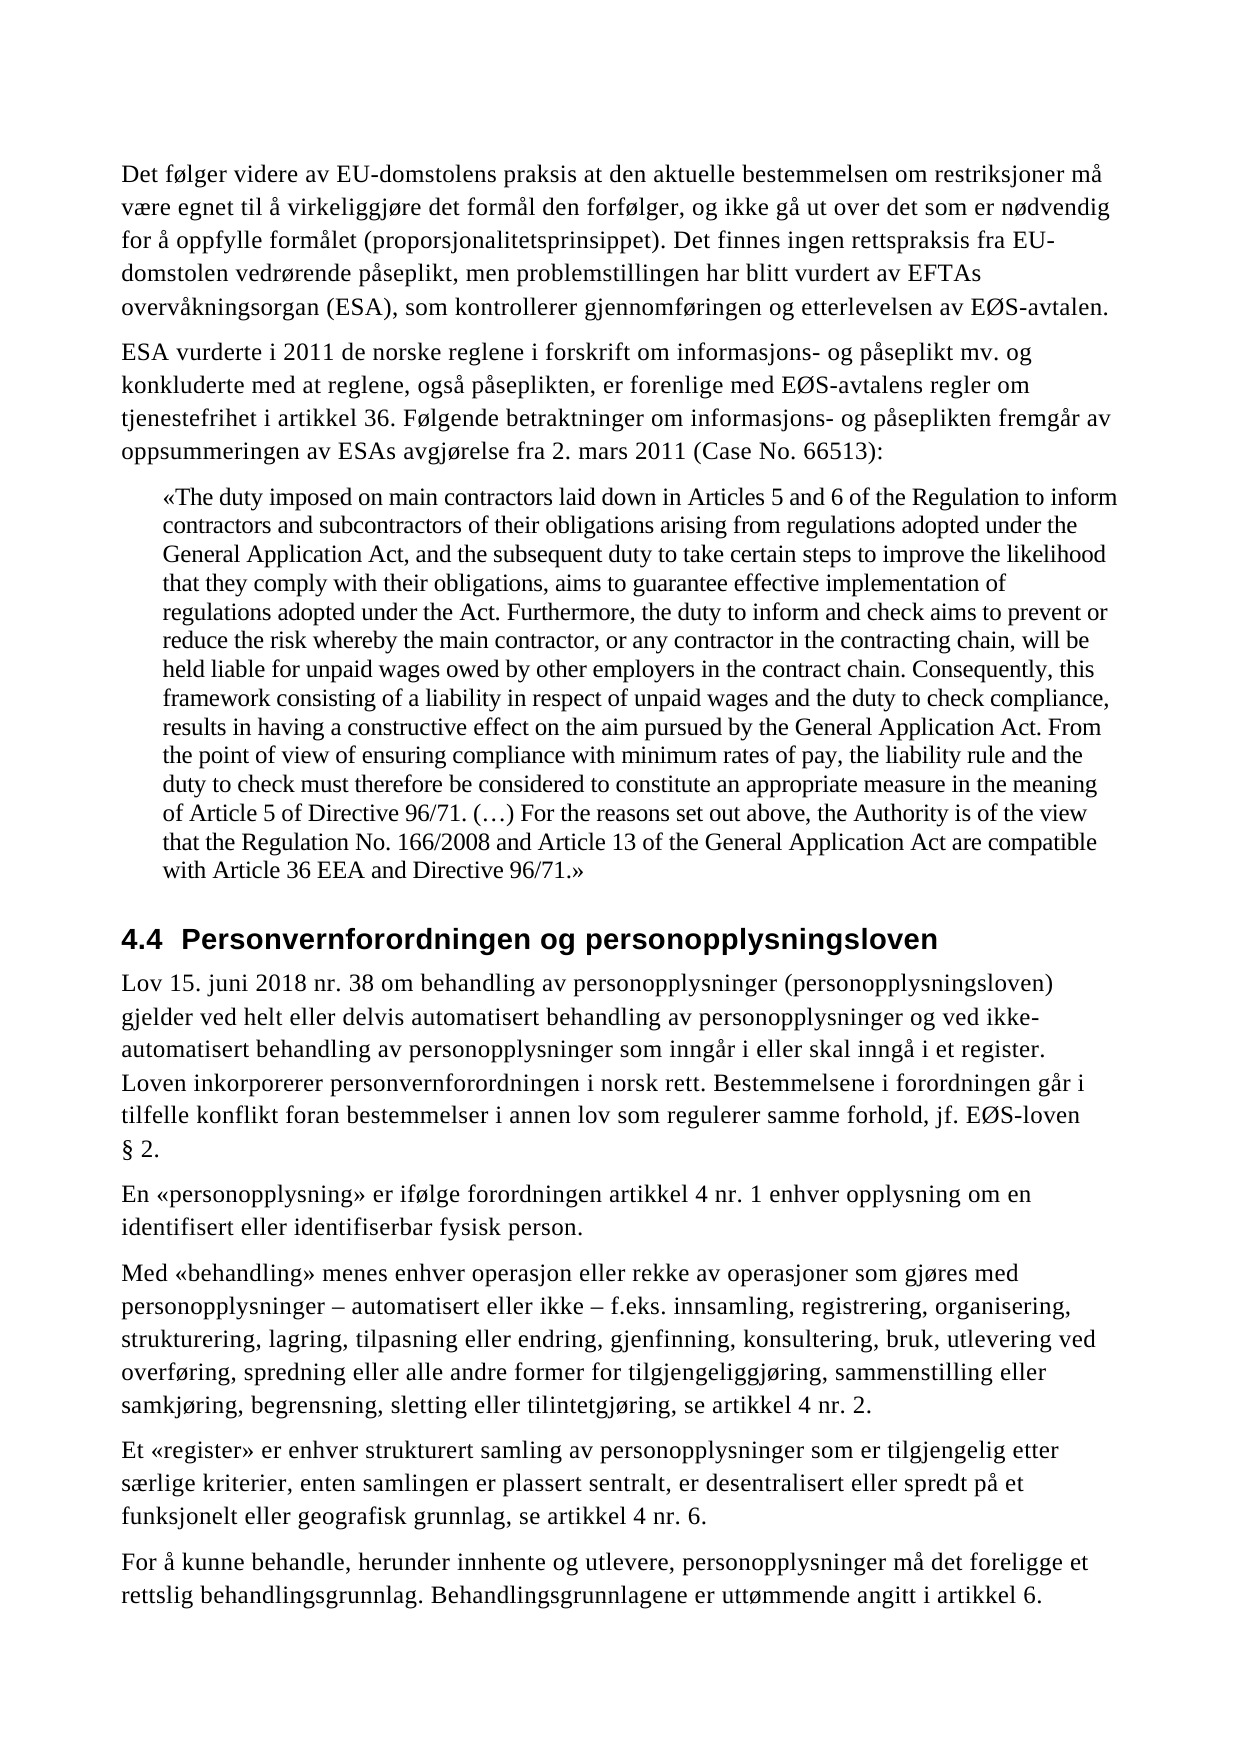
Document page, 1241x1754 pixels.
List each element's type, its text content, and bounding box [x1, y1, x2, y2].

text «The duty imposed on main contractors laid down in Articles 5 and 6 of the Regulation to inform contractors and subcontractors of their obligations arising from regulations adopted under the General Application Act, and the subsequent duty to take certain steps to improve the likelihood that they comply with their obligations, aims to guarantee effective implementation of regulations adopted under the Act. Furthermore, the duty to inform and check aims to prevent or reduce the risk whereby the main contractor, or any contractor in the contracting chain, will be held liable for unpaid wages owed by other employers in the contract chain. Consequently, this framework consisting of a liability in respect of unpaid wages and the duty to check compliance, results in having a constructive effect on the aim pursued by the General Application Act. From the point of view of ensuring compliance with minimum rates of pay, the liability rule and the duty to check must therefore be considered to constitute an appropriate measure in the meaning of Article 5 of Directive 96/71. (…) For the reasons set out above, the Authority is of the view that the Regulation No. 166/2008 and Article 13 of the General Application Act are compatible with Article 36 EEA and Directive 96/71.» [162, 482, 1119, 884]
text Det følger videre av EU-domstolens praksis at den aktuelle bestemmelsen om restriksjoner må være egnet til å virkeliggjøre det formål den forfølger, og ikke gå ut over det som er nødvendig for å oppfylle formålet (proporsjonalitetsprinsippet). Det finnes ingen rettspraksis fra EU-domstolen vedrørende påseplikt, men problemstillingen har blitt vurdert av EFTAs overvåkningsorgan (ESA), som kontrollerer gjennomføringen og etterlevelsen av EØS-avtalen. [121, 159, 1119, 320]
text Med «behandling» menes enhver operasjon eller rekke av operasjoner som gjøres med personopplysninger – automatisert eller ikke – f.eks. innsamling, registrering, organisering, strukturering, lagring, tilpasning eller endring, gjenfinning, konsultering, bruk, utlevering ved overføring, spredning eller alle andre former for tilgjengeliggjøring, sammenstilling eller samkjøring, begrensning, sletting eller tilintetgjøring, se artikkel 4 nr. 2. [121, 1258, 1119, 1418]
text Lov 15. juni 2018 nr. 38 om behandling av personopplysninger (personopplysningsloven) gjelder ved helt eller delvis automatisert behandling av personopplysninger og ved ikke-automatisert behandling av personopplysninger som inngår i eller skal inngå i et register. Loven inkorporerer personvernforordningen i norsk rett. Bestemmelsene i forordningen går i tilfelle konflikt foran bestemmelser i annen lov som regulerer samme forhold, jf. EØS-loven § 2. [121, 968, 1119, 1162]
subtitle Personvernforordningen og personopplysningsloven [121, 922, 1119, 955]
text Et «register» er enhver strukturert samling av personopplysninger som er tilgjengelig etter særlige kriterier, enten samlingen er plassert sentralt, er desentralisert eller spredt på et funksjonelt eller geografisk grunnlag, se artikkel 4 nr. 6. [121, 1435, 1119, 1530]
text ESA vurderte i 2011 de norske reglene i forskrift om informasjons- og påseplikt mv. og konkluderte med at reglene, også påseplikten, er forenlige med EØS-avtalens regler om tjenestefrihet i artikkel 36. Følgende betraktninger om informasjons- og påseplikten fremgår av oppsummeringen av ESAs avgjørelse fra 2. mars 2011 (Case No. 66513): [121, 337, 1119, 465]
text En «personopplysning» er ifølge forordningen artikkel 4 nr. 1 enhver opplysning om en identifisert eller identifiserbar fysisk person. [121, 1179, 1119, 1241]
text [121, 1547, 1119, 1609]
